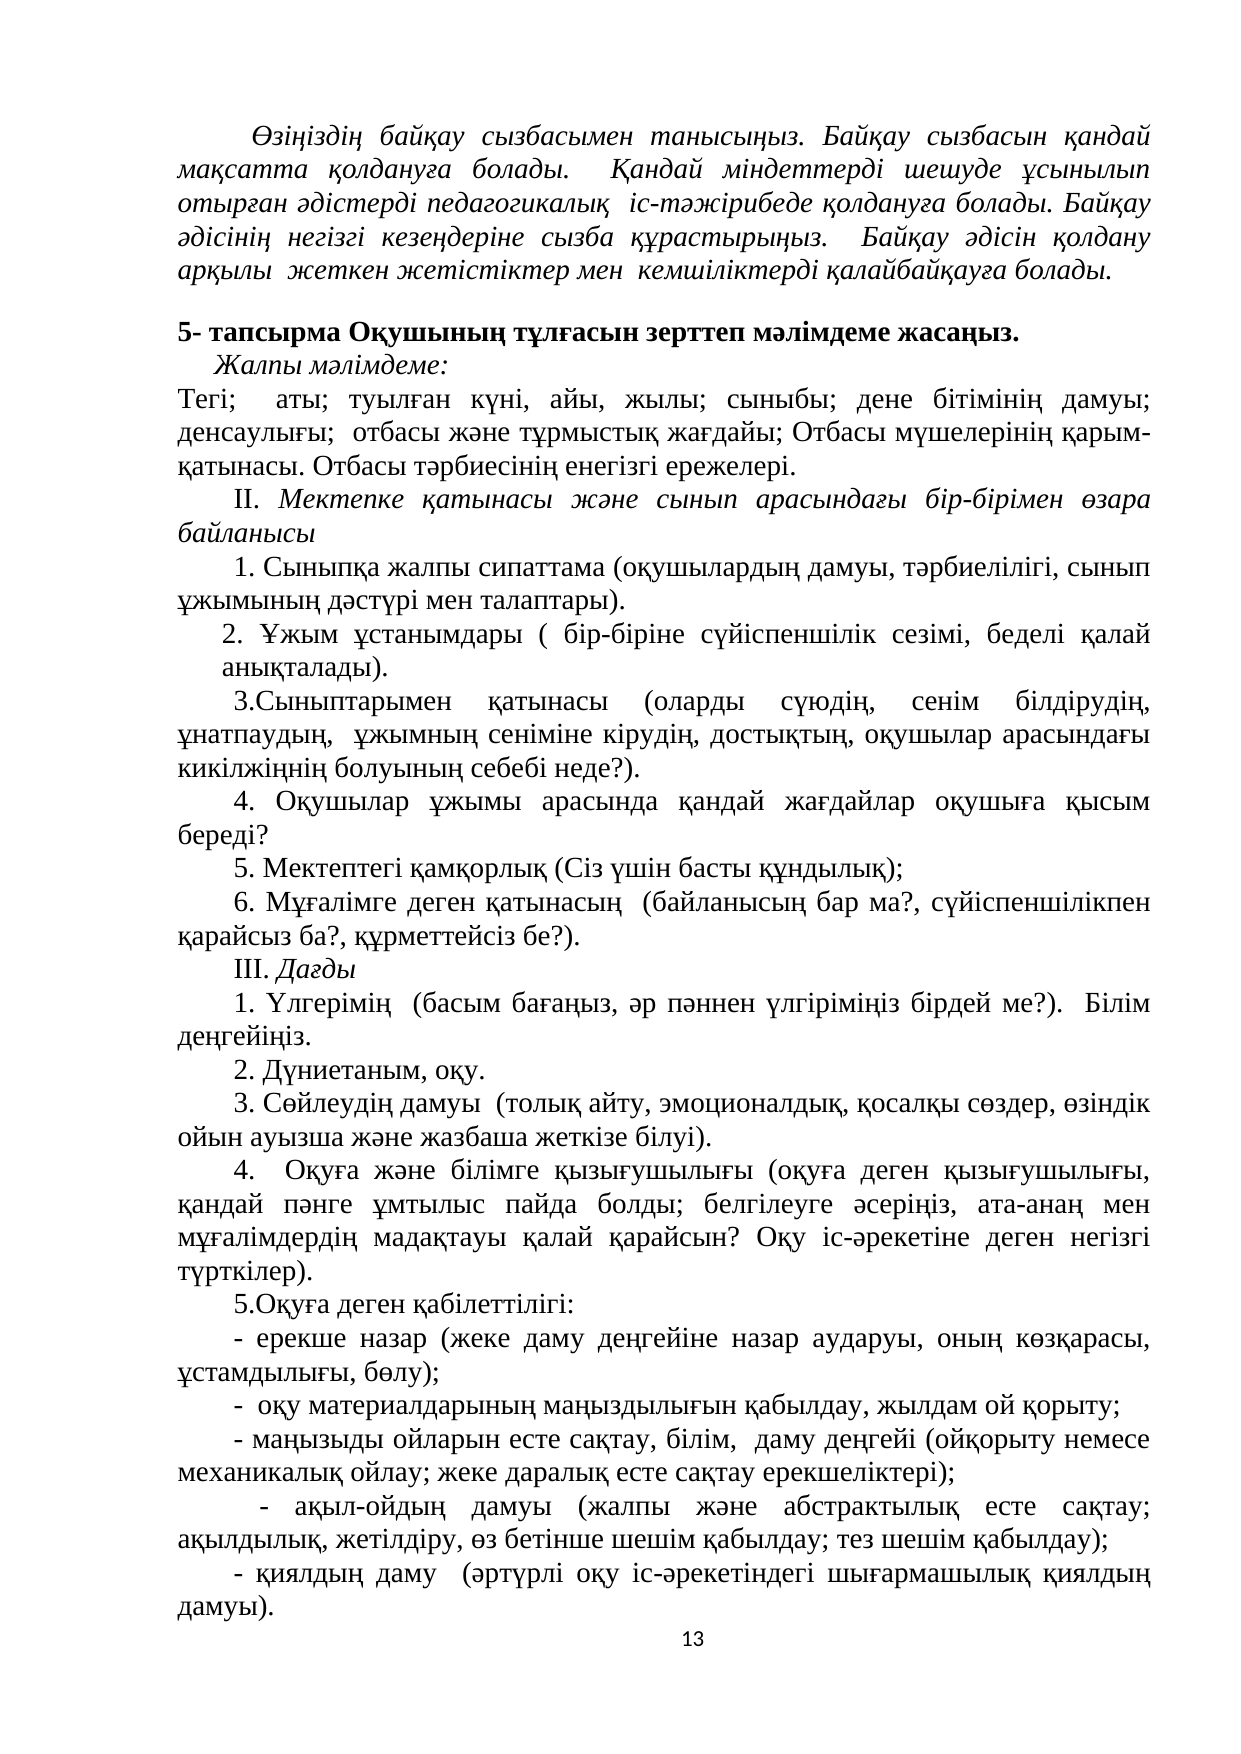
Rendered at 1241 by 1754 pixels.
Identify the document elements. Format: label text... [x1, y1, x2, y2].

text - ерекше назар (жеке даму деңгейіне назар аударуы, оның көзқарасы, ұстамдылығы, бөлу); [177, 1320, 1152, 1387]
text 2. Ұжым ұстанымдары ( бір-біріне сүйіспеншілік сезімі, беделі қалай анықталады). [222, 616, 1152, 683]
text 1. Үлгерімің (басым бағаңыз, әр пәннен үлгіріміңіз бірдей ме?). Білім деңгейіңіз. [177, 985, 1152, 1052]
text 2. Дүниетаным, оқу. [177, 1052, 1152, 1085]
text III. Дағды [177, 951, 1152, 985]
text 1. Сыныпқа жалпы сипаттама (оқушылардың дамуы, тәрбиелілігі, сынып ұжымының дәстүрі мен талаптары). [177, 549, 1152, 616]
text 3. Сөйлеудің дамуы (толық айту, эмоционалдық, қосалқы сөздер, өзіндік ойын ауызша және жазбаша жеткізе білуі). [177, 1085, 1152, 1152]
text - ақыл-ойдың дамуы (жалпы және абстрактылық есте сақтау; ақылдылық, жетілдіру, өз бетінше шешім қабылдау; тез шешім қабылдау); [177, 1488, 1152, 1555]
text - оқу материалдарының маңыздылығын қабылдау, жылдам ой қорыту; [177, 1387, 1152, 1421]
text 3.Сыныптарымен қатынасы (оларды сүюдің, сенім білдірудің, ұнатпаудың, ұжымның сеніміне кірудің, достықтың, оқушылар арасындағы кикілжіңнің болуының себебі неде?). [177, 683, 1152, 783]
text 5.Оқуға деген қабілеттілігі: [177, 1287, 1152, 1320]
text 5. Мектептегі қамқорлық (Сіз үшін басты құндылық); [177, 851, 1152, 884]
text Өзіңіздің байқау сызбасымен танысыңыз. Байқау сызбасын қандай мақсатта қолдануға болады. Қандай міндеттерді шешуде ұсынылып отырған әдістерді педагогикалық іс-тәжірибеде қолдануға болады. Байқау әдісінің негізгі кезеңдеріне сызба құрастырыңыз. Байқау әдісін қолдану арқылы жеткен жетістіктер мен кемшіліктерді қалайбайқауға болады. [177, 118, 1152, 286]
text - маңызыды ойларын есте сақтау, білім, даму деңгейі (ойқорыту немесе механикалық ойлау; жеке даралық есте сақтау ерекшеліктері); [177, 1421, 1152, 1488]
text II. Мектепке қатынасы және сынып арасындағы бір-бірімен өзара байланысы [177, 482, 1152, 549]
text Тегі; аты; туылған күні, айы, жылы; сыныбы; дене бітімінің дамуы; денсаулығы; отбасы және тұрмыстық жағдайы; Отбасы мүшелерінің қарым-қатынасы. Отбасы тәрбиесінің енегізгі ережелері. [177, 381, 1152, 482]
text 6. Мұғалімге деген қатынасың (байланысың бар ма?, сүйіспеншілікпен қарайсыз ба?, құрметтейсіз бе?). [177, 884, 1152, 951]
text 4. Оқушылар ұжымы арасында қандай жағдайлар оқушыға қысым береді? [177, 783, 1152, 851]
text 4. Оқуға және білімге қызығушылығы (оқуға деген қызығушылығы, қандай пәнге ұмтылыс пайда болды; белгілеуге әсеріңіз, ата-анаң мен мұғалімдердің мадақтауы қалай қарайсын? Оқу іс-әрекетіне деген негізгі түрткілер). [177, 1152, 1152, 1287]
text Жалпы мәлімдеме: [177, 347, 1152, 381]
text - қиялдың даму (әртүрлі оқу іс-әрекетіндегі шығармашылық қиялдың дамуы). [177, 1555, 1152, 1622]
text 5- тапсырма Оқушының тұлғасын зерттеп мәлімдеме жасаңыз. [177, 314, 1152, 347]
